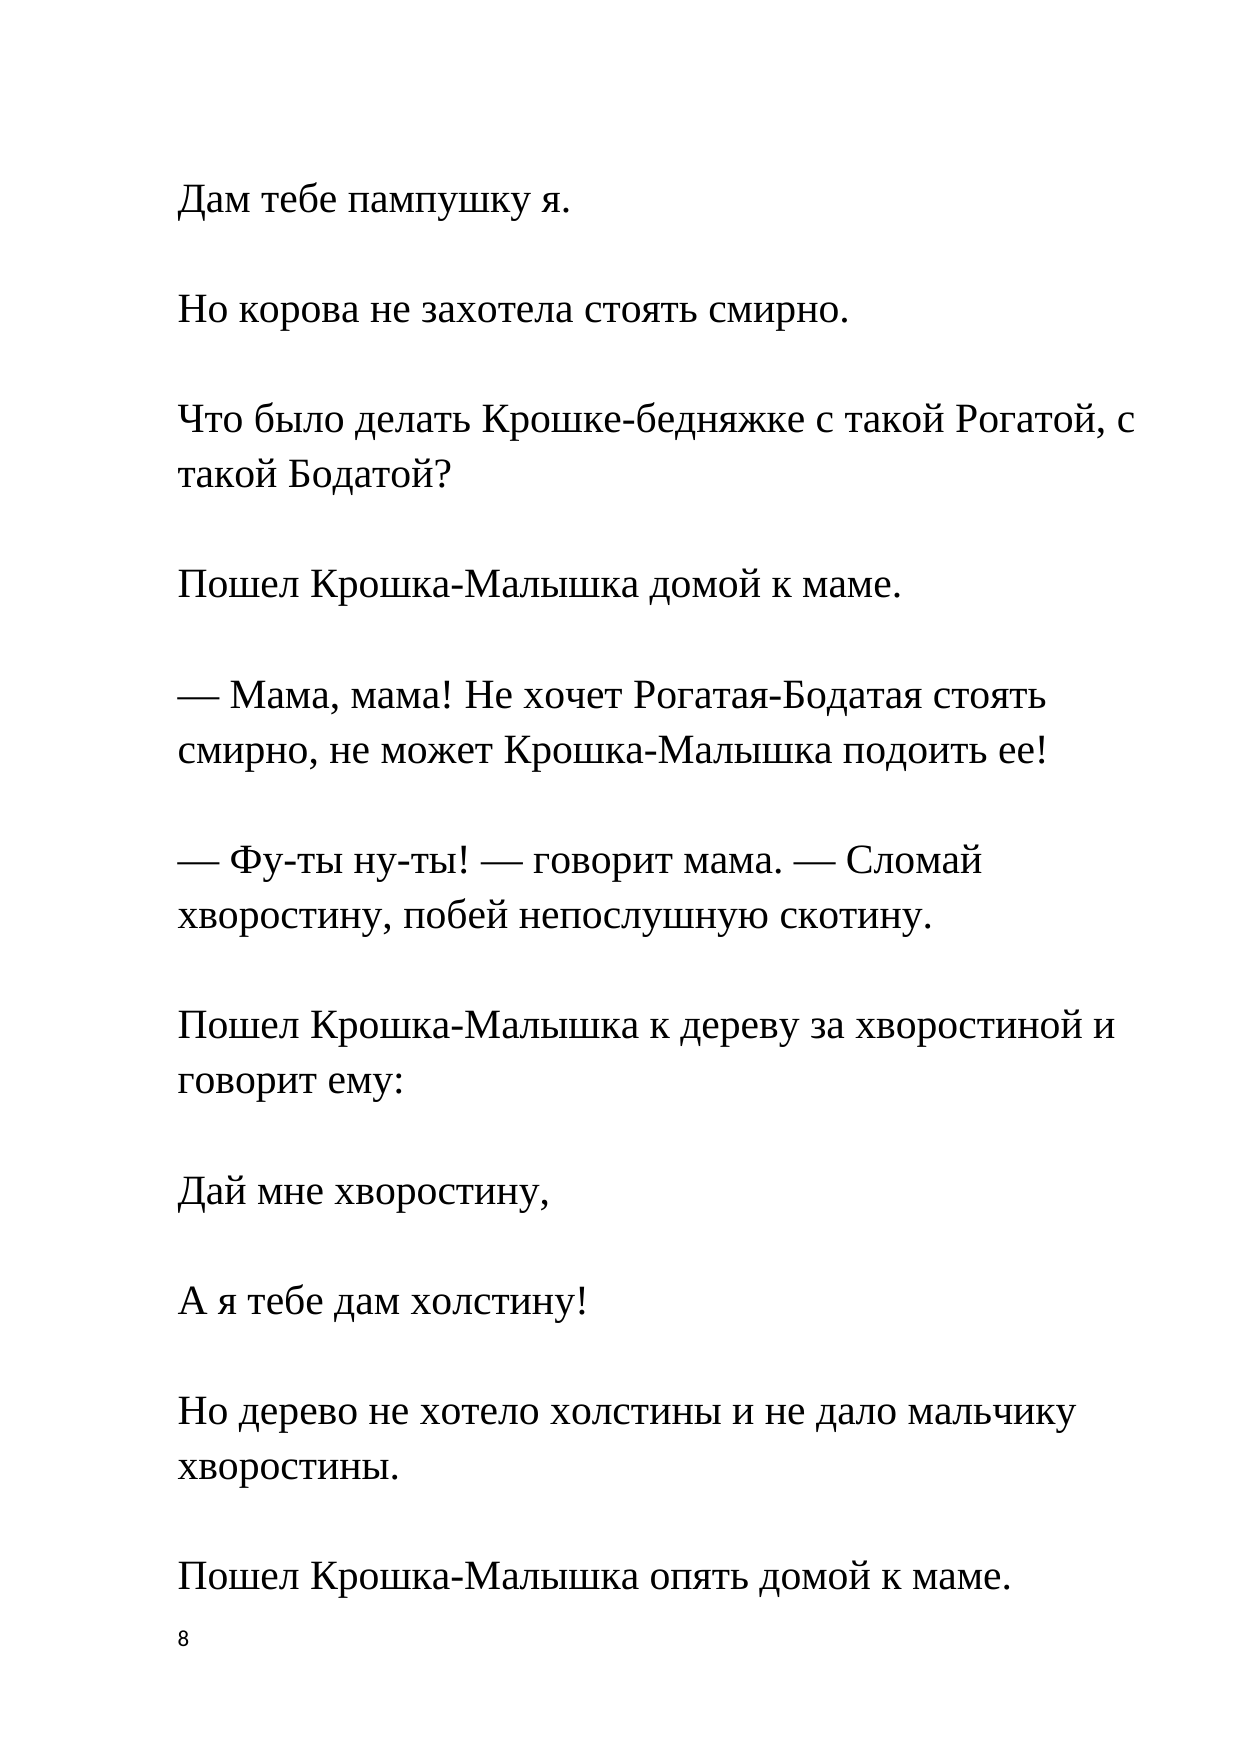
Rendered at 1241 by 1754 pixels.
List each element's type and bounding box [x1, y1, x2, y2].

text [177, 118, 1152, 1599]
